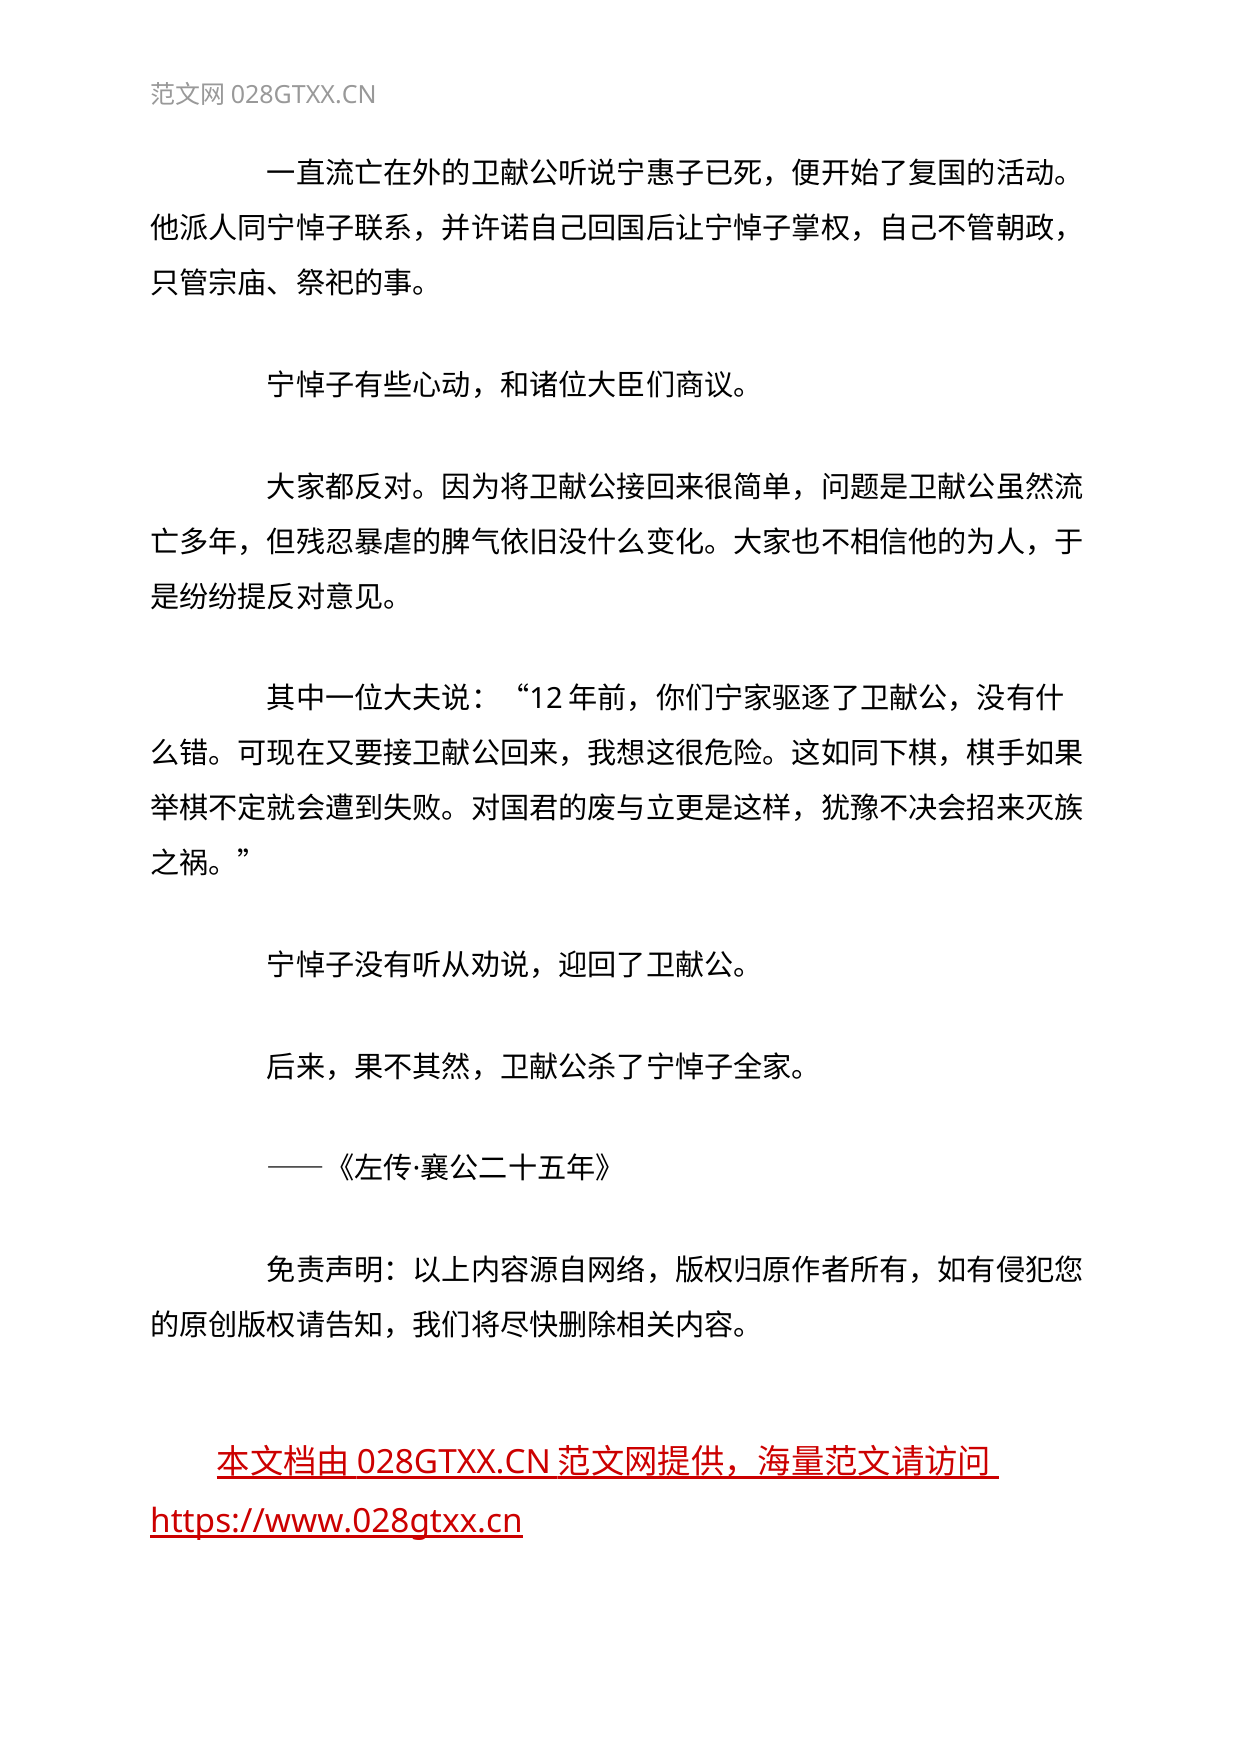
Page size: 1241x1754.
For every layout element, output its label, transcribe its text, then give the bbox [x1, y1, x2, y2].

text 宁悼子有些心动，和诸位大臣们商议。 [150, 362, 1090, 404]
text 宁悼子没有听从劝说，迎回了卫献公。 [150, 941, 1090, 984]
text 免责声明：以上内容源自网络，版权归原作者所有，如有侵犯您的原创版权请告知，我们将尽快删除相关内容。 [150, 1247, 1090, 1344]
text 一直流亡在外的卫献公听说宁惠子已死，便开始了复国的活动。他派人同宁悼子联系，并许诺自己回国后让宁悼子掌权，自己不管朝政，只管宗庙、祭祀的事。 [150, 150, 1090, 302]
text ——《左传·襄公二十五年》 [150, 1145, 1090, 1187]
text 后来，果不其然，卫献公杀了宁悼子全家。 [150, 1043, 1090, 1086]
text 本文档由028GTXX.CN范文网提供，海量范文请访问 https://www.028gtxx.cn [150, 1435, 1090, 1542]
text 其中一位大夫说：“12年前，你们宁家驱逐了卫献公，没有什么错。可现在又要接卫献公回来，我想这很危险。这如同下棋，棋手如果举棋不定就会遭到失败。对国君的废与立更是这样，犹豫不决会招来灭族之祸。” [150, 675, 1090, 882]
text 大家都反对。因为将卫献公接回来很简单，问题是卫献公虽然流亡多年，但残忍暴虐的脾气依旧没什么变化。大家也不相信他的为人，于是纷纷提反对意见。 [150, 463, 1090, 615]
